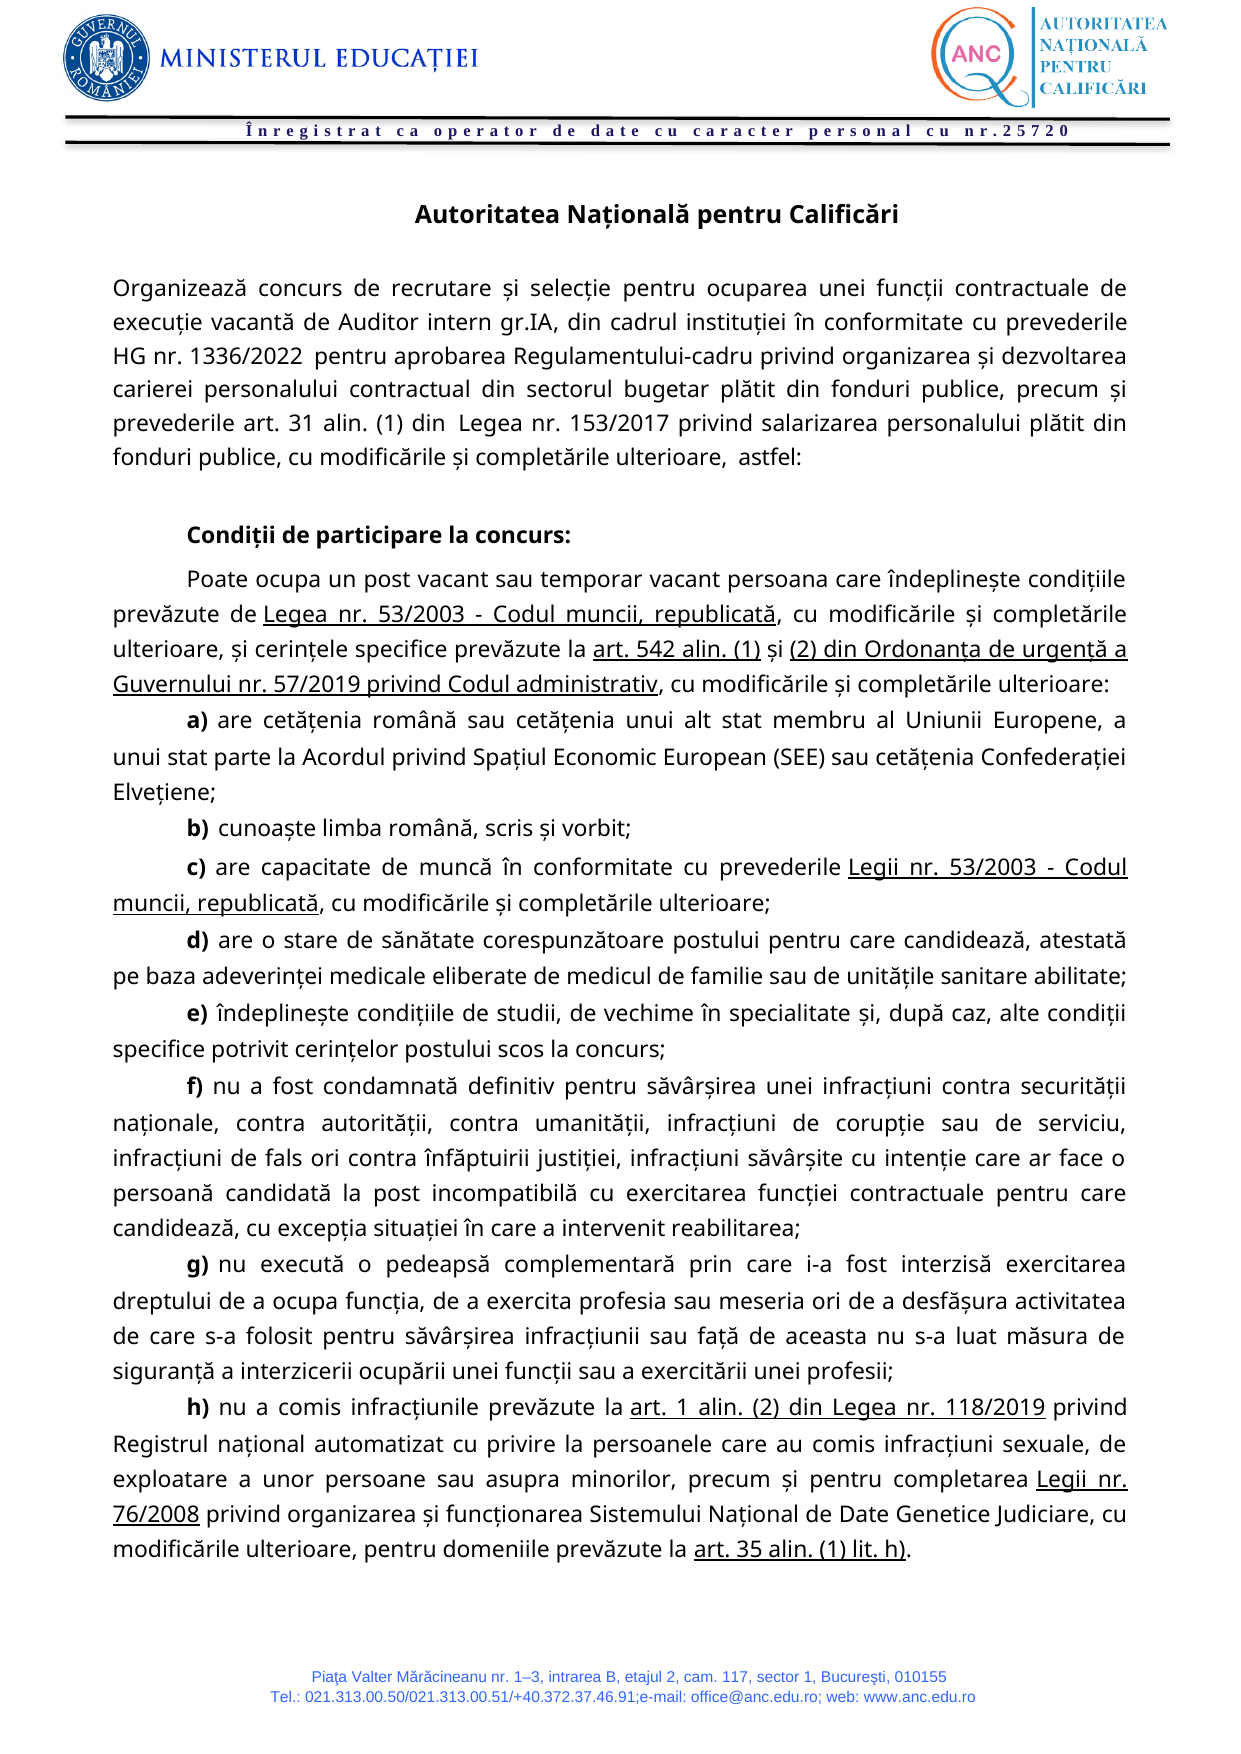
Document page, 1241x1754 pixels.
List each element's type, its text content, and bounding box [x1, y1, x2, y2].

text Poate ocupa un post vacant sau temporar vacant persoana care îndeplinește condițiile prevăzute de Legea nr. 53/2003 - Codul muncii, republicată, cu modificările și completările ulterioare, și cerințele specifice prevăzute la art. 542 alin. (1) și (2) din Ordonanța de urgență a Guvernului nr. 57/2019 privind Codul administrativ, cu modificările și completările ulterioare: [112, 562, 1127, 699]
text Condiții de participare la concurs: [112, 518, 1127, 550]
text g) nu execută o pedeapsă complementară prin care i-a fost interzisă exercitarea dreptului de a ocupa funcția, de a exercita profesia sau meseria ori de a desfășura activitatea de care s-a folosit pentru săvârșirea infracțiunii sau față de aceasta nu s-a luat măsura de siguranță a interzicerii ocupării unei funcții sau a exercitării unei profesii; [112, 1247, 1127, 1386]
picture [47, 0, 486, 115]
text c) are capacitate de muncă în conformitate cu prevederile Legii nr. 53/2003 - Codul muncii, republicată, cu modificările și completările ulterioare; [112, 849, 1127, 918]
text a) are cetățenia română sau cetățenia unui alt stat membru al Uniunii Europene, a unui stat parte la Acordul privind Spațiul Economic European (SEE) sau cetățenia Confederației Elvețiene; [112, 702, 1127, 807]
text Organizează concurs de recrutare și selecție pentru ocuparea unei funcții contractuale de execuție vacantă de Auditor intern gr.IA, din cadrul instituției în conformitate cu prevederile HG nr. 1336/2022 pentru aprobarea Regulamentului-cadru privind organizarea și dezvoltarea carierei personalului contractual din sectorul bugetar plătit din fonduri publice, precum și prevederile art. 31 alin. (1) din Legea nr. 153/2017 privind salarizarea personalului plătit din fonduri publice, cu modificările și completările ulterioare, astfel: [112, 272, 1128, 472]
text d) are o stare de sănătate corespunzătoare postului pentru care candidează, atestată pe baza adeverinței medicale eliberate de medicul de familie sau de unitățile sanitare abilitate; [112, 922, 1127, 992]
text Autoritatea Națională pentru Calificări [112, 197, 1127, 231]
text b) cunoaște limba română, scris și vorbit; [218, 811, 1127, 845]
text b) cunoaște limba română, scris și vorbit; [112, 811, 209, 845]
text h) nu a comis infracțiunile prevăzute la art. 1 alin. (2) din Legea nr. 118/2019 privind Registrul național automatizat cu privire la persoanele care au comis infracțiuni sexuale, de exploatare a unor persoane sau asupra minorilor, precum și pentru completarea Legii nr. 76/2008 privind organizarea și funcționarea Sistemului Național de Date Genetice Judiciare, cu modificările ulterioare, pentru domeniile prevăzute la art. 35 alin. (1) lit. h). [112, 1390, 1127, 1524]
picture [931, 7, 1168, 108]
text h) nu a comis infracțiunile prevăzute la art. 1 alin. (2) din Legea nr. 118/2019 privind Registrul național automatizat cu privire la persoanele care au comis infracțiuni sexuale, de exploatare a unor persoane sau asupra minorilor, precum și pentru completarea Legii nr. 76/2008 privind organizarea și funcționarea Sistemului Național de Date Genetice Judiciare, cu modificările ulterioare, pentru domeniile prevăzute la art. 35 alin. (1) lit. h). [112, 1525, 1127, 1564]
text e) îndeplinește condițiile de studii, de vechime în specialitate și, după caz, alte condiții specifice potrivit cerințelor postului scos la concurs; [112, 995, 1127, 1065]
text f) nu a fost condamnată definitiv pentru săvârșirea unei infracțiuni contra securității naționale, contra autorității, contra umanității, infracțiuni de corupție sau de serviciu, infracțiuni de fals ori contra înfăptuirii justiției, infracțiuni săvârșite cu intenție care ar face o persoană candidată la post incompatibilă cu exercitarea funcției contractuale pentru care candidează, cu excepția situației în care a intervenit reabilitarea; [112, 1068, 1127, 1243]
